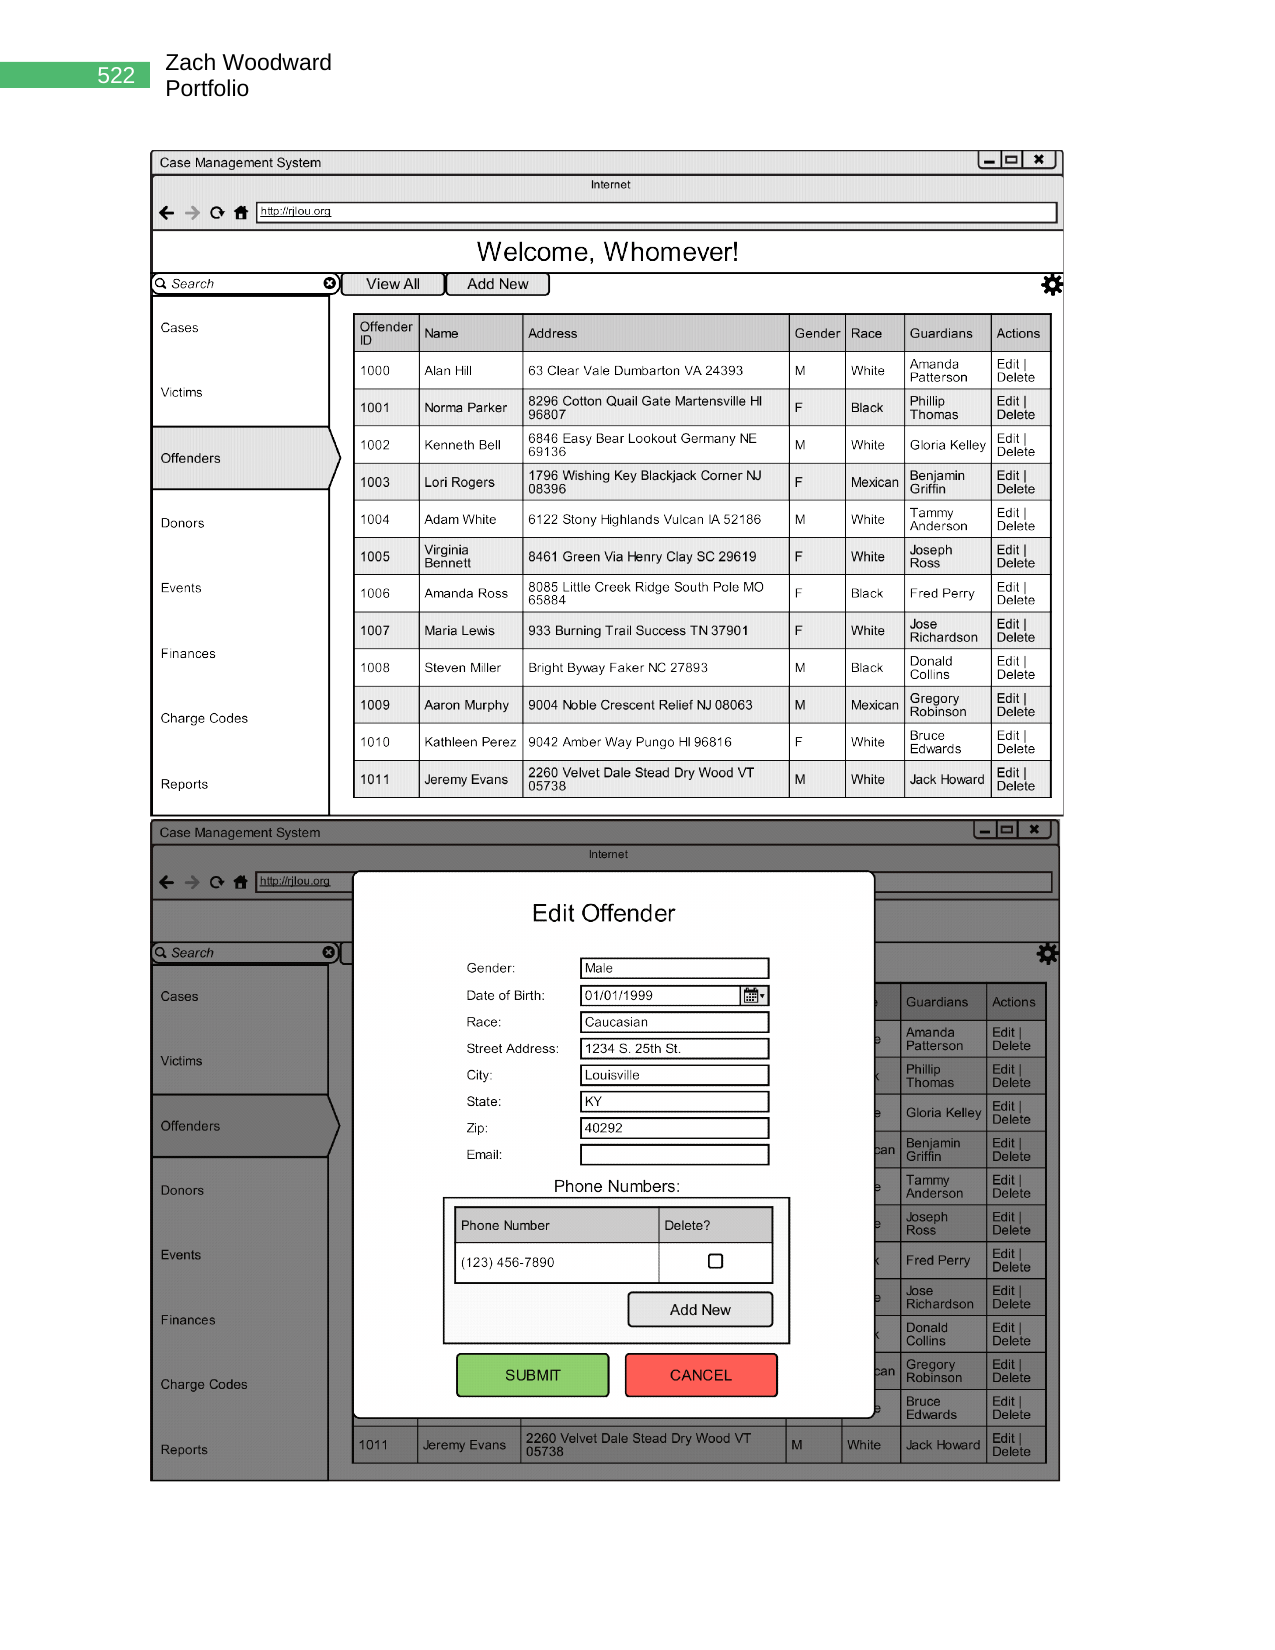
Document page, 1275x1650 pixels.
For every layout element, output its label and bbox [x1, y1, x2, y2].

picture [150, 819, 1061, 1482]
picture [150, 150, 1064, 817]
